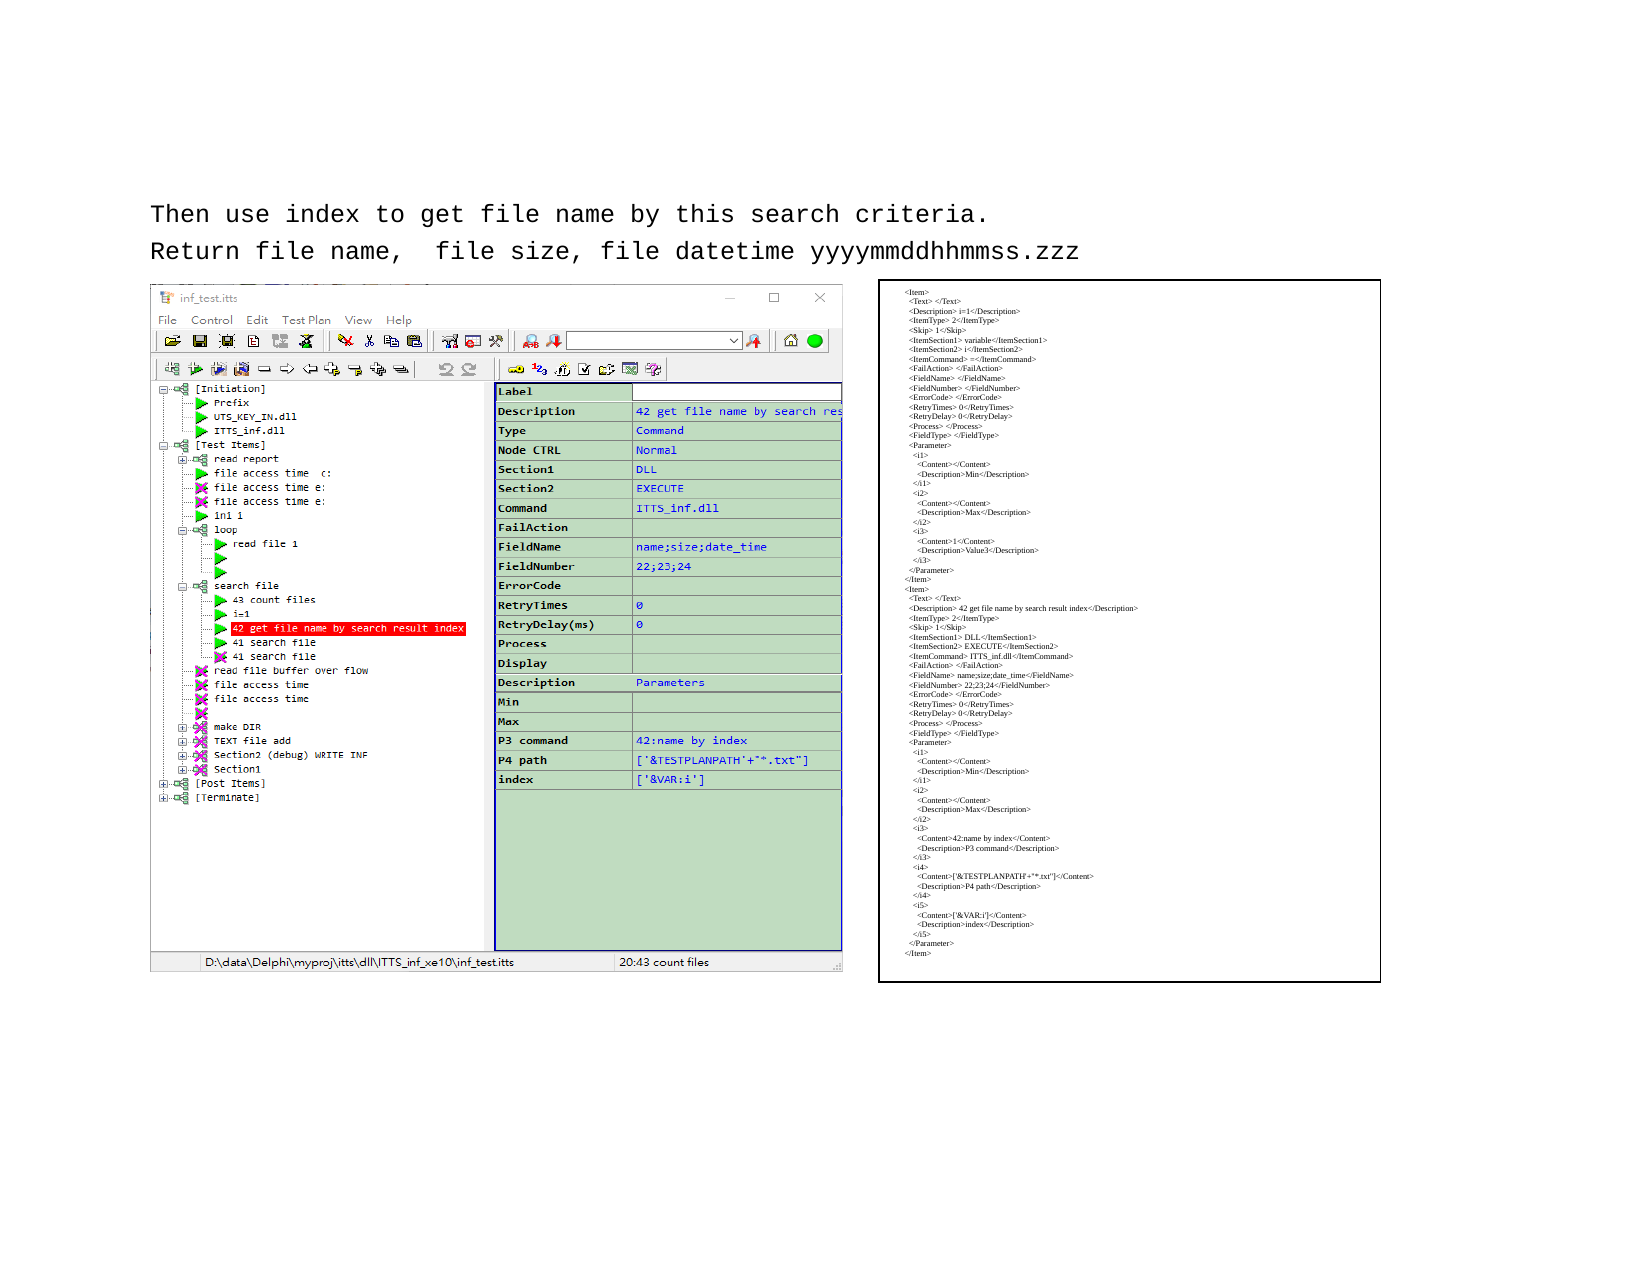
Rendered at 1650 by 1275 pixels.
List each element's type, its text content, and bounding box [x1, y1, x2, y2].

text Return file name, file size, file datetime yyyymmddhhmmss.zzz [150, 234, 1500, 272]
picture [150, 284, 843, 972]
text Then use index to get file name by this search criteria. [150, 197, 1500, 234]
